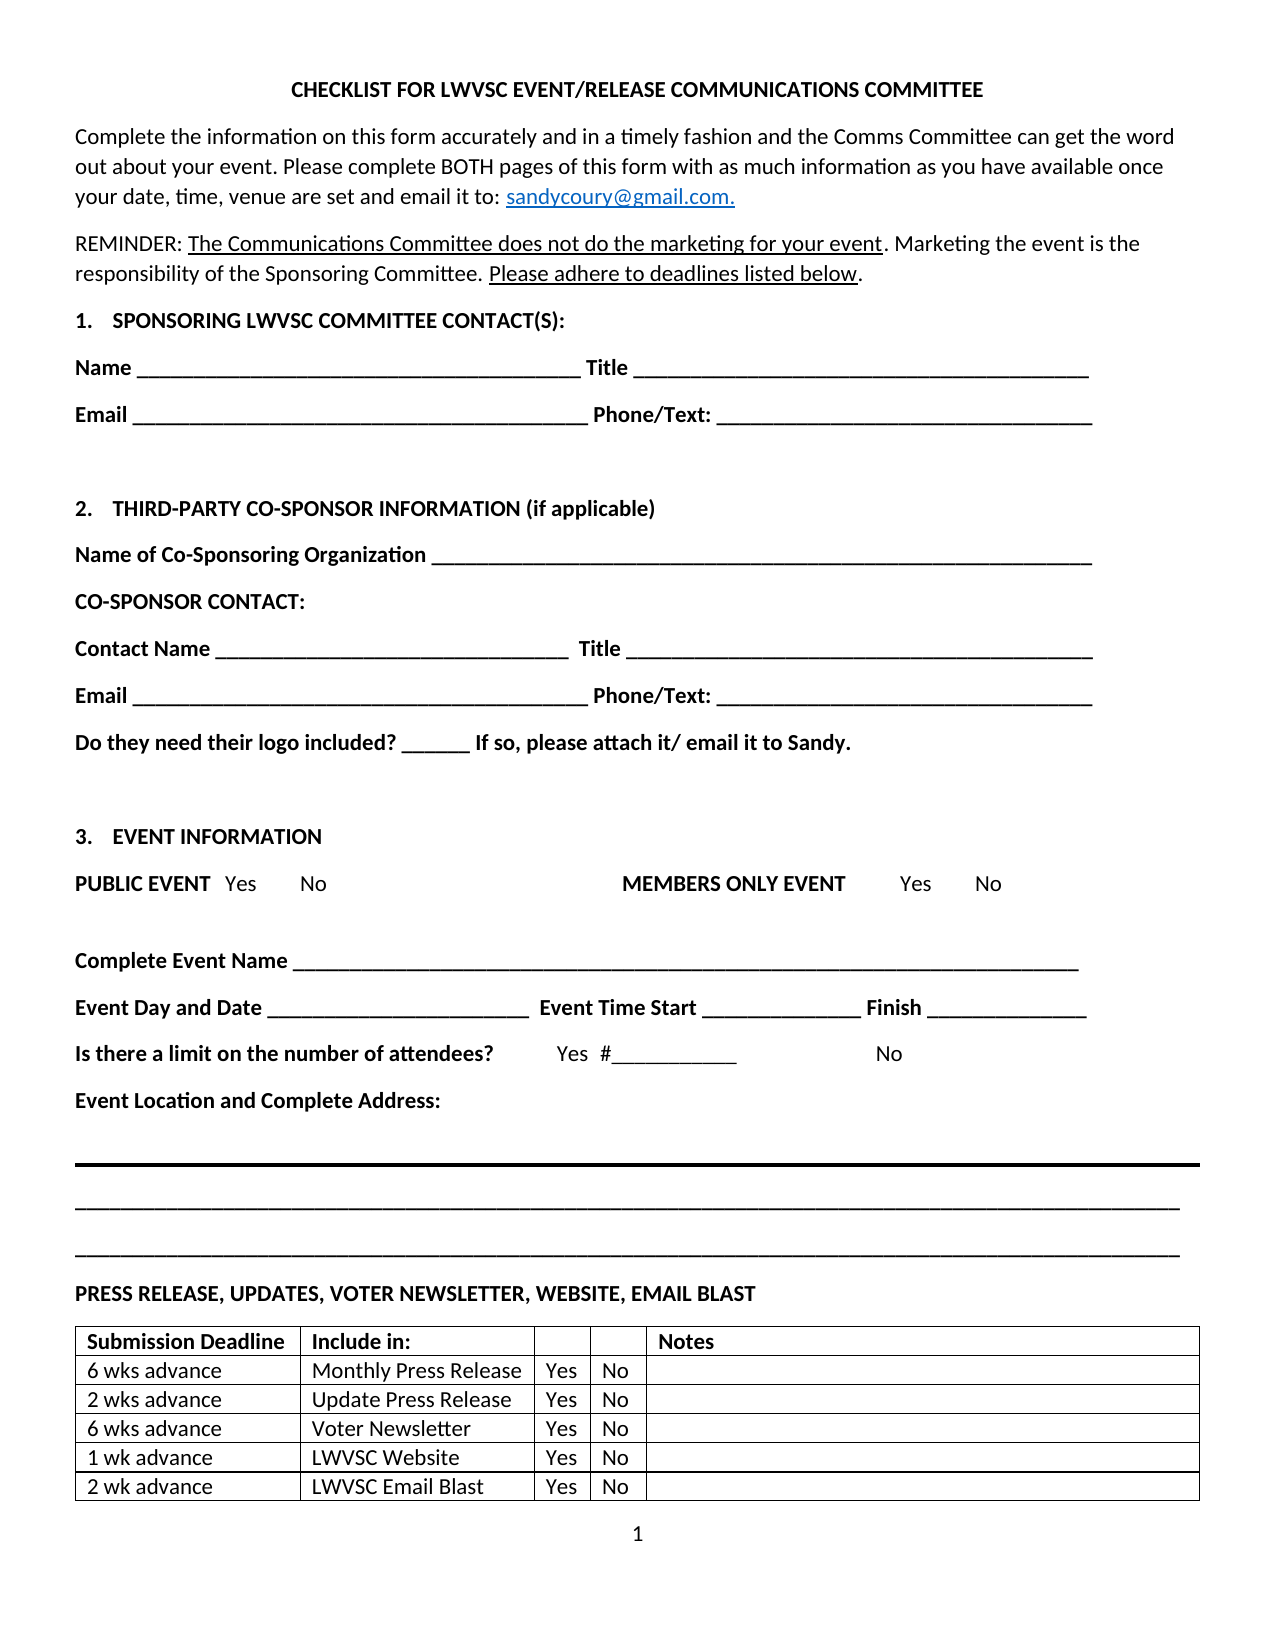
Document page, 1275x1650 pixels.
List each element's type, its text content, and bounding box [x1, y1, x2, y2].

list EVENT INFORMATION [75, 822, 1200, 850]
table_cell [647, 1473, 1199, 1500]
table_cell LWVSC Website [301, 1443, 534, 1471]
table_cell Yes [535, 1356, 590, 1384]
table_header Submission Deadline [76, 1327, 300, 1355]
table_cell Yes [535, 1473, 590, 1500]
text PRESS RELEASE, UPDATES, VOTER NEWSLETTER, WEBSITE, EMAIL BLAST [75, 1279, 1200, 1307]
table_cell [647, 1356, 1199, 1384]
table_cell 6 wks advance [76, 1356, 300, 1384]
table_cell No [591, 1356, 646, 1384]
table_header Include in: [301, 1327, 534, 1355]
text Event Day and Date _______________________ Event Time Start ______________ Finish ______________ [75, 993, 1200, 1021]
text CHECKLIST FOR LWVSC EVENT/RELEASE COMMUNICATIONS COMMITTEE [75, 75, 1200, 103]
text Do they need their logo included? ______ If so, please attach it/ email it to Sandy. [75, 728, 1200, 756]
table_cell No [591, 1473, 646, 1500]
text Complete Event Name _____________________________________________________________________ [75, 946, 1200, 974]
text _________________________________________________________________________________________________ [75, 1232, 1200, 1260]
text Name _______________________________________ Title ________________________________________ [75, 353, 1200, 381]
text Event Location and Complete Address: [75, 1086, 1200, 1114]
table_cell LWVSC Email Blast [301, 1473, 534, 1500]
table_cell Yes [535, 1443, 590, 1471]
table_cell [647, 1414, 1199, 1442]
text Email ________________________________________ Phone/Text: _________________________________ [75, 681, 1200, 709]
table_header [591, 1327, 646, 1355]
table_cell [647, 1443, 1199, 1471]
text Email ________________________________________ Phone/Text: _________________________________ [75, 400, 1200, 428]
text _________________________________________________________________________________________________ [75, 1185, 1200, 1213]
text Complete the information on this form accurately and in a timely fashion and the Comms Committee can get the word out about your event. Please complete BOTH pages of this form with as much information as you have available once your date, time, venue are set and email it to: sandycoury@gmail.com. [75, 122, 1200, 210]
table_cell No [591, 1385, 646, 1413]
table_header [535, 1327, 590, 1355]
table_cell 2 wk advance [76, 1473, 300, 1500]
table_cell 6 wks advance [76, 1414, 300, 1442]
table_cell Yes [535, 1414, 590, 1442]
table_cell Voter Newsletter [301, 1414, 534, 1442]
table_cell Monthly Press Release [301, 1356, 534, 1384]
text Contact Name _______________________________ Title _________________________________________ [75, 634, 1200, 662]
table_cell Yes [535, 1385, 590, 1413]
table_cell Update Press Release [301, 1385, 534, 1413]
table_cell 2 wks advance [76, 1385, 300, 1413]
text REMINDER: The Communications Committee does not do the marketing for your event. Marketing the event is the responsibility of the Sponsoring Committee. Please adhere to deadlines listed below. [75, 229, 1200, 287]
table_cell [647, 1385, 1199, 1413]
list SPONSORING LWVSC COMMITTEE CONTACT(S): [75, 306, 1200, 334]
table_header Notes [647, 1327, 1199, 1355]
list THIRD-PARTY CO-SPONSOR INFORMATION (if applicable) [75, 494, 1200, 522]
table_cell No [591, 1443, 646, 1471]
text PUBLIC EVENT Yes No MEMBERS ONLY EVENT Yes No [75, 869, 1200, 897]
table_cell No [591, 1414, 646, 1442]
text Name of Co-Sponsoring Organization __________________________________________________________ [75, 541, 1200, 569]
text Is there a limit on the number of attendees? Yes #___________ No [75, 1039, 1200, 1068]
table_cell 1 wk advance [76, 1443, 300, 1471]
text CO-SPONSOR CONTACT: [75, 587, 1200, 616]
